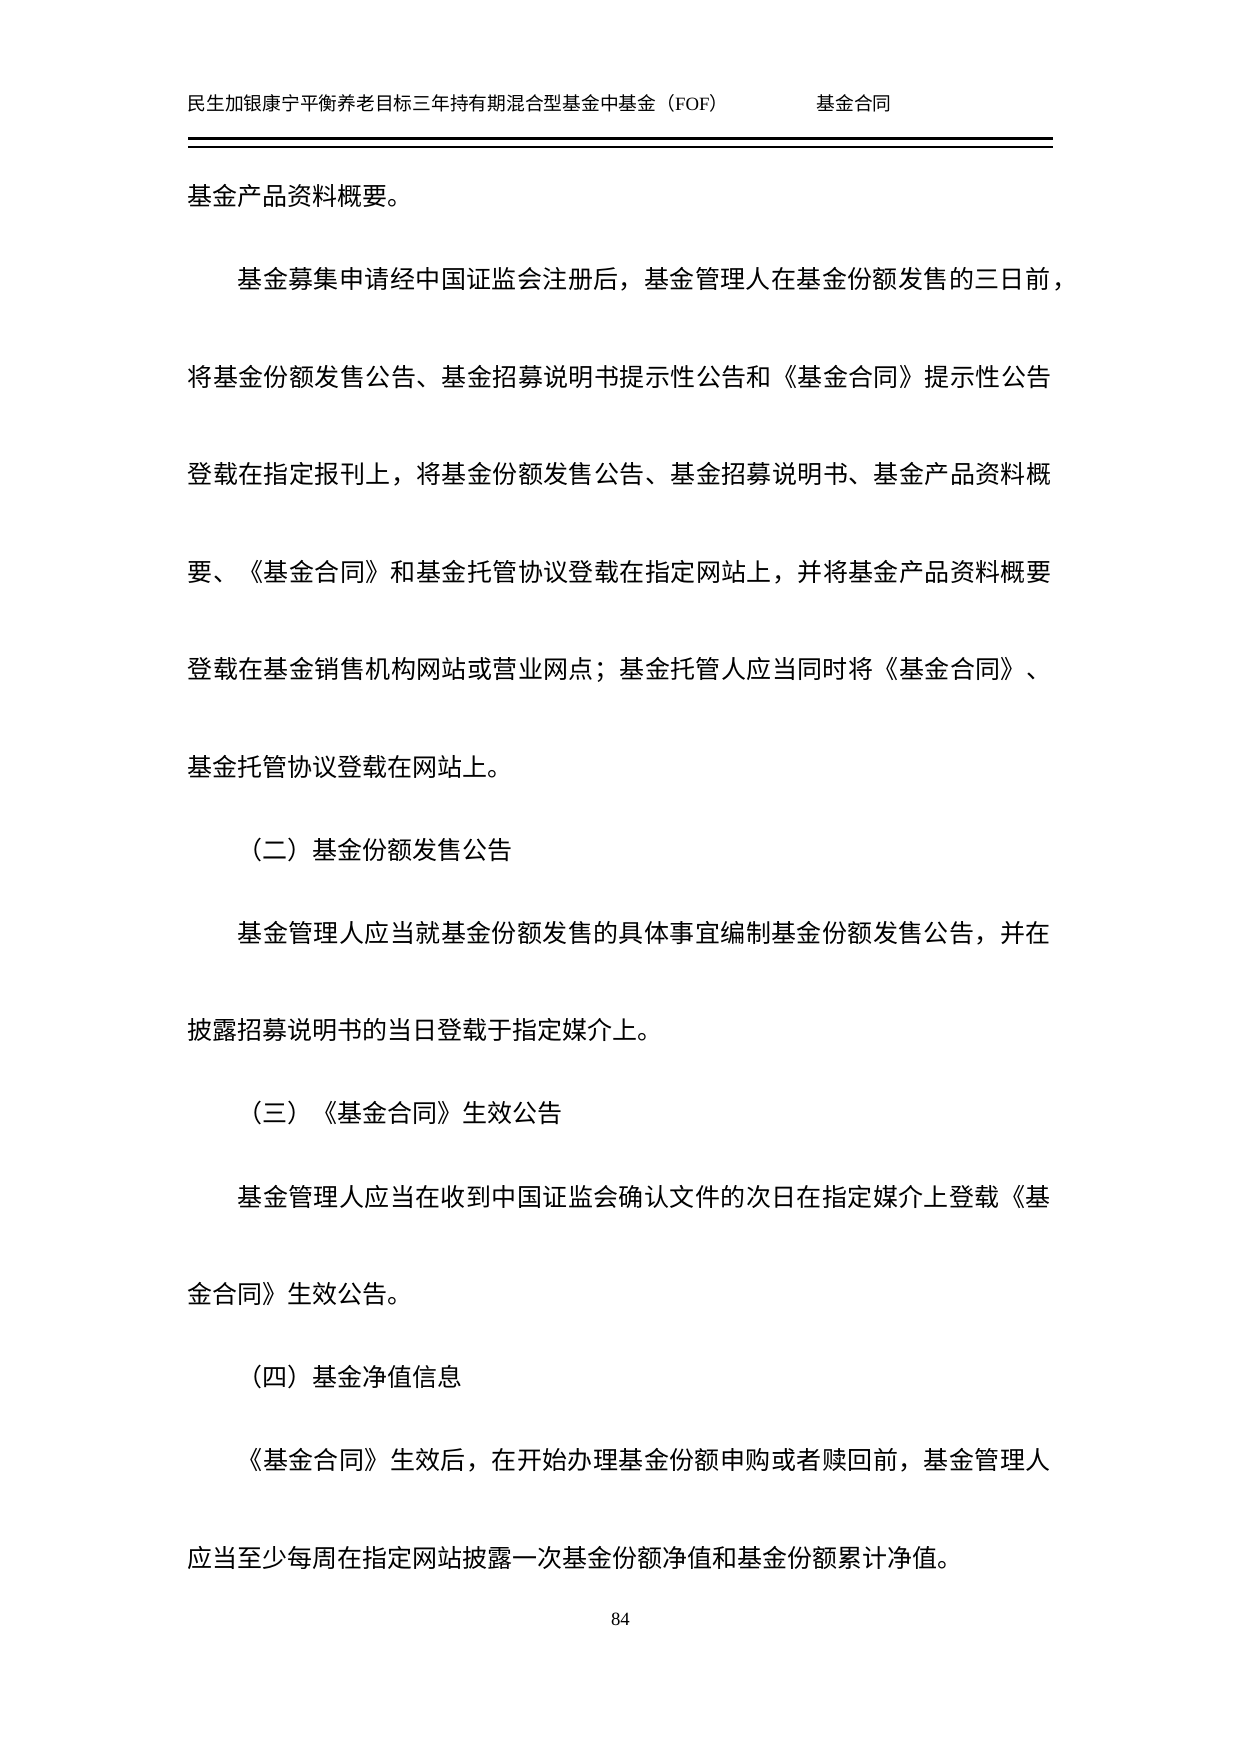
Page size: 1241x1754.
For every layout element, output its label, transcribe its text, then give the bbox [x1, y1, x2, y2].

text （四）基金净值信息 [187, 1343, 1053, 1408]
text （三）《基金合同》生效公告 [187, 1079, 1053, 1144]
text 基金管理人应当就基金份额发售的具体事宜编制基金份额发售公告，并在披露招募说明书的当日登载于指定媒介上。 [187, 899, 1053, 1061]
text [187, 162, 1053, 227]
text 基金募集申请经中国证监会注册后，基金管理人在基金份额发售的三日前，将基金份额发售公告、基金招募说明书提示性公告和《基金合同》提示性公告登载在指定报刊上，将基金份额发售公告、基金招募说明书、基金产品资料概要、《基金合同》和基金托管协议登载在指定网站上，并将基金产品资料概要登载在基金销售机构网站或营业网点；基金托管人应当同时将《基金合同》、基金托管协议登载在网站上。 [187, 245, 1053, 798]
text 基金管理人应当在收到中国证监会确认文件的次日在指定媒介上登载《基金合同》生效公告。 [187, 1163, 1053, 1325]
text （二）基金份额发售公告 [187, 816, 1053, 881]
text 《基金合同》生效后，在开始办理基金份额申购或者赎回前，基金管理人应当至少每周在指定网站披露一次基金份额净值和基金份额累计净值。 [187, 1426, 1053, 1589]
